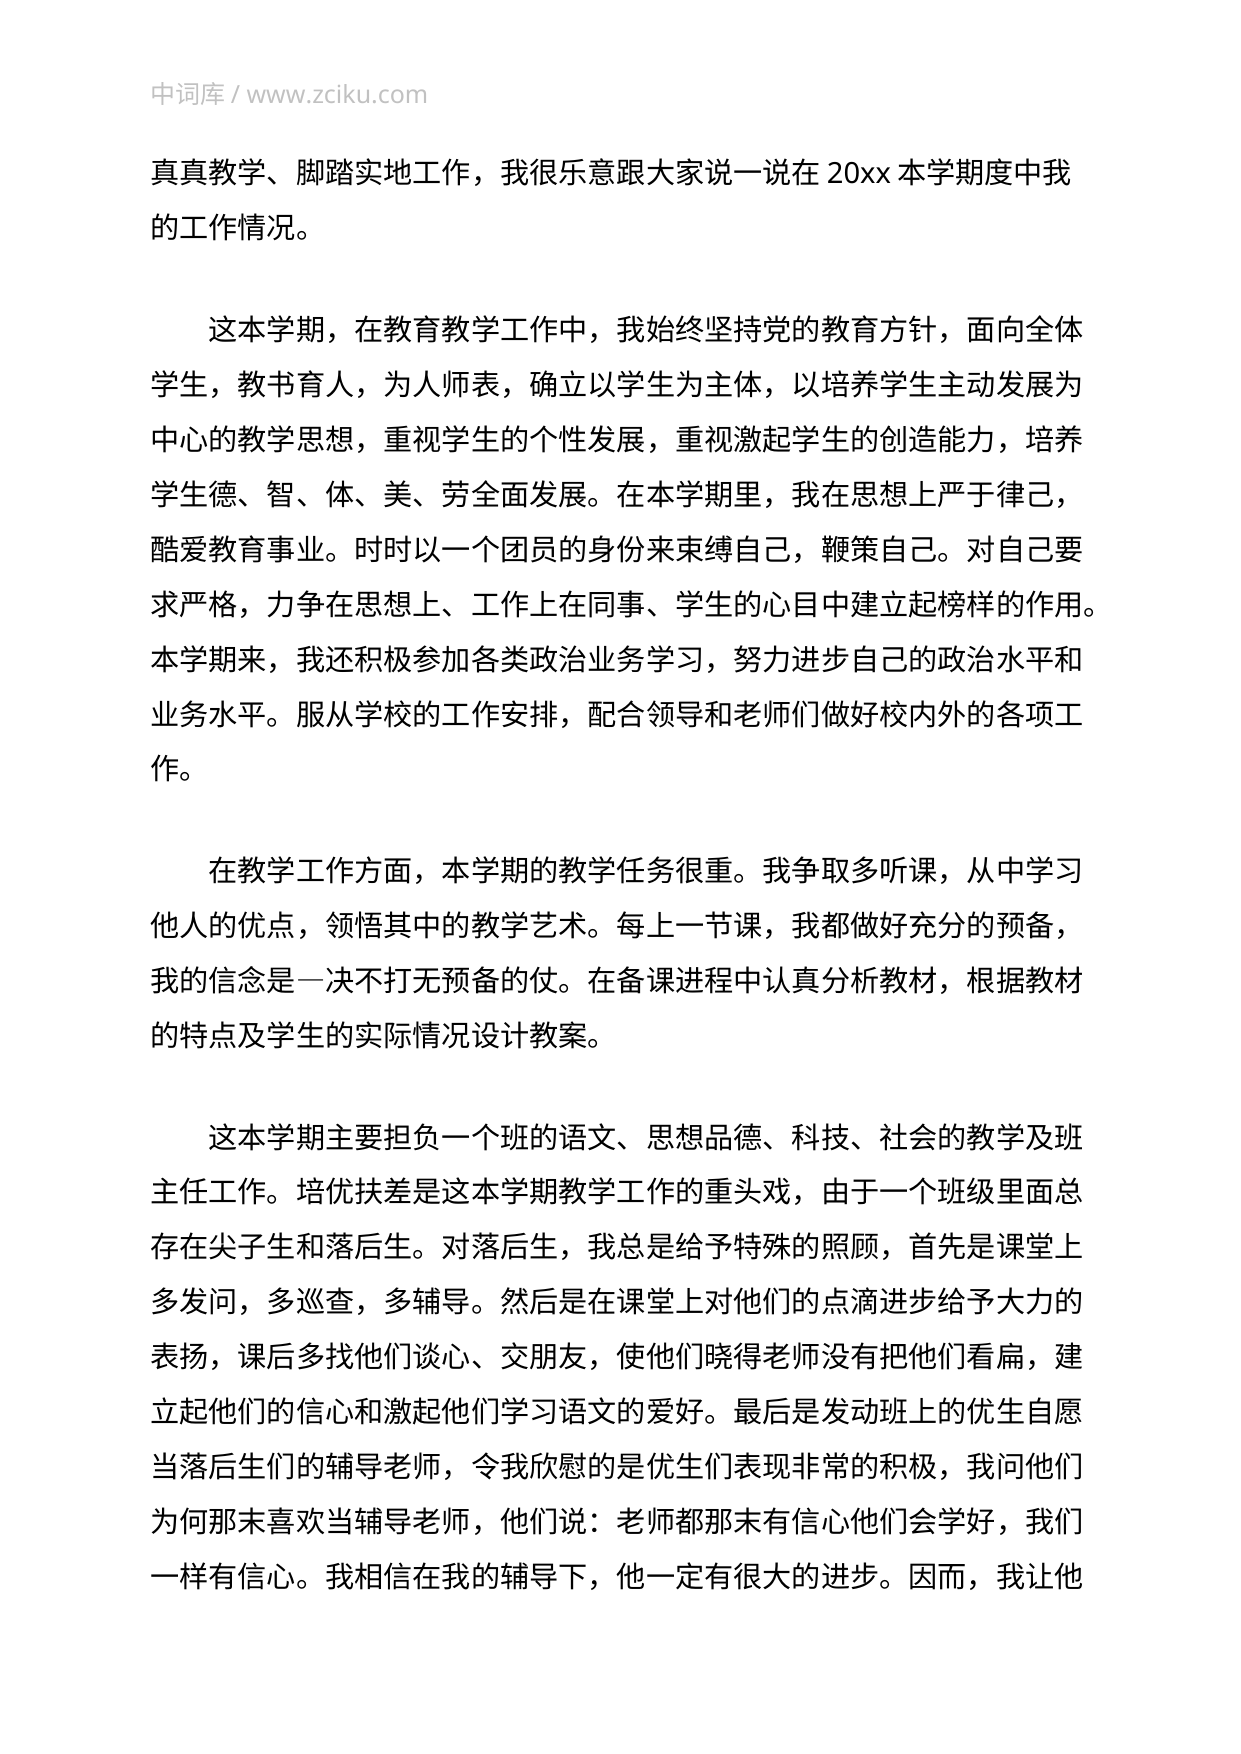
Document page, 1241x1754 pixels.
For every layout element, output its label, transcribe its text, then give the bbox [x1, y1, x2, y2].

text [150, 150, 1090, 247]
text 在教学工作方面，本学期的教学任务很重。我争取多听课，从中学习他人的优点，领悟其中的教学艺术。每上一节课，我都做好充分的预备，我的信念是—决不打无预备的仗。在备课进程中认真分析教材，根据教材的特点及学生的实际情况设计教案。 [150, 848, 1090, 1055]
text 这本学期，在教育教学工作中，我始终坚持党的教育方针，面向全体学生，教书育人，为人师表，确立以学生为主体，以培养学生主动发展为中心的教学思想，重视学生的个性发展，重视激起学生的创造能力，培养学生德、智、体、美、劳全面发展。在本学期里，我在思想上严于律己，酷爱教育事业。时时以一个团员的身份来束缚自己，鞭策自己。对自己要求严格，力争在思想上、工作上在同事、学生的心目中建立起榜样的作用。本学期来，我还积极参加各类政治业务学习，努力进步自己的政治水平和业务水平。服从学校的工作安排，配合领导和老师们做好校内外的各项工作。 [150, 307, 1090, 788]
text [150, 1114, 1090, 1596]
